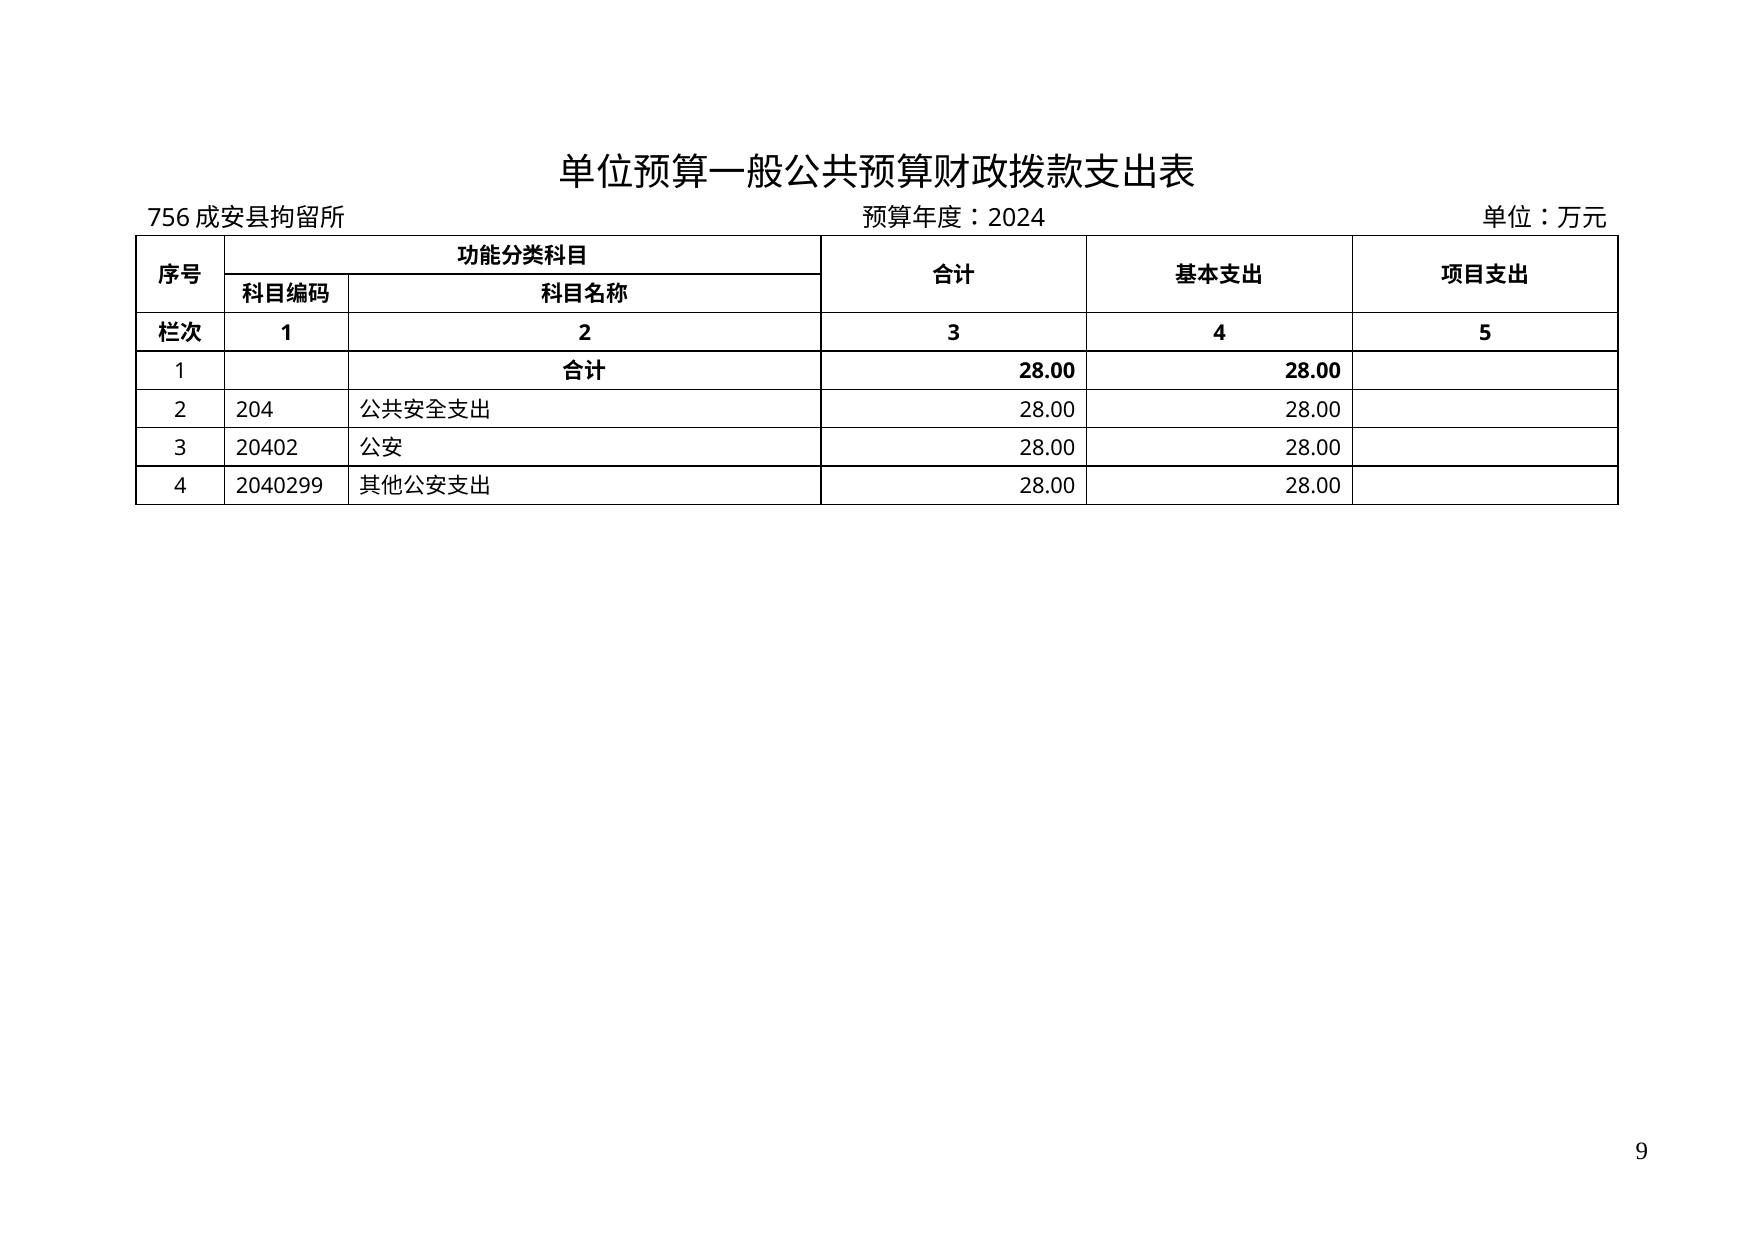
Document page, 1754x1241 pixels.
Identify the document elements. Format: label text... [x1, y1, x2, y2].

table_header 756成安县拘留所 [137, 198, 820, 235]
table_cell 5 [1353, 313, 1617, 350]
table_cell 204 [225, 390, 348, 427]
table_cell 科目名称 [349, 275, 820, 312]
table_cell 基本支出 [1087, 236, 1352, 312]
table_cell 2 [349, 313, 820, 350]
table_cell 28.00 [1087, 352, 1352, 388]
table_cell 其他公安支出 [349, 467, 820, 504]
table_cell 28.00 [822, 390, 1086, 427]
table_cell 功能分类科目 [225, 236, 820, 273]
table_cell 4 [137, 467, 224, 504]
table_cell 4 [1087, 313, 1352, 350]
table_cell 合计 [822, 236, 1086, 312]
table_cell 28.00 [1087, 390, 1352, 427]
table_cell 项目支出 [1353, 236, 1617, 312]
table_cell [1353, 390, 1617, 427]
table_cell 3 [137, 428, 224, 465]
table_cell 2040299 [225, 467, 348, 504]
table_cell [1353, 467, 1617, 504]
table_cell 3 [822, 313, 1086, 350]
table_cell 序号 [137, 236, 224, 312]
table_cell 28.00 [1087, 467, 1352, 504]
table_cell 1 [225, 313, 348, 350]
table_cell 20402 [225, 428, 348, 465]
table_cell 28.00 [1087, 428, 1352, 465]
table_cell [225, 352, 348, 388]
table_cell [1353, 352, 1617, 388]
table_cell 28.00 [822, 428, 1086, 465]
table_cell 公共安全支出 [349, 390, 820, 427]
table_cell 2 [137, 390, 224, 427]
table_cell 28.00 [822, 352, 1086, 388]
table_cell 1 [137, 352, 224, 388]
table_header 预算年度：2024 [822, 198, 1086, 235]
table_cell 合计 [349, 352, 820, 388]
table_cell 栏次 [137, 313, 224, 350]
table_cell 科目编码 [225, 275, 348, 312]
table_cell [1353, 428, 1617, 465]
table_cell 28.00 [822, 467, 1086, 504]
table_cell 公安 [349, 428, 820, 465]
text 单位预算一般公共预算财政拨款支出表 [106, 142, 1648, 196]
table_header 单位：万元 [1087, 198, 1617, 235]
